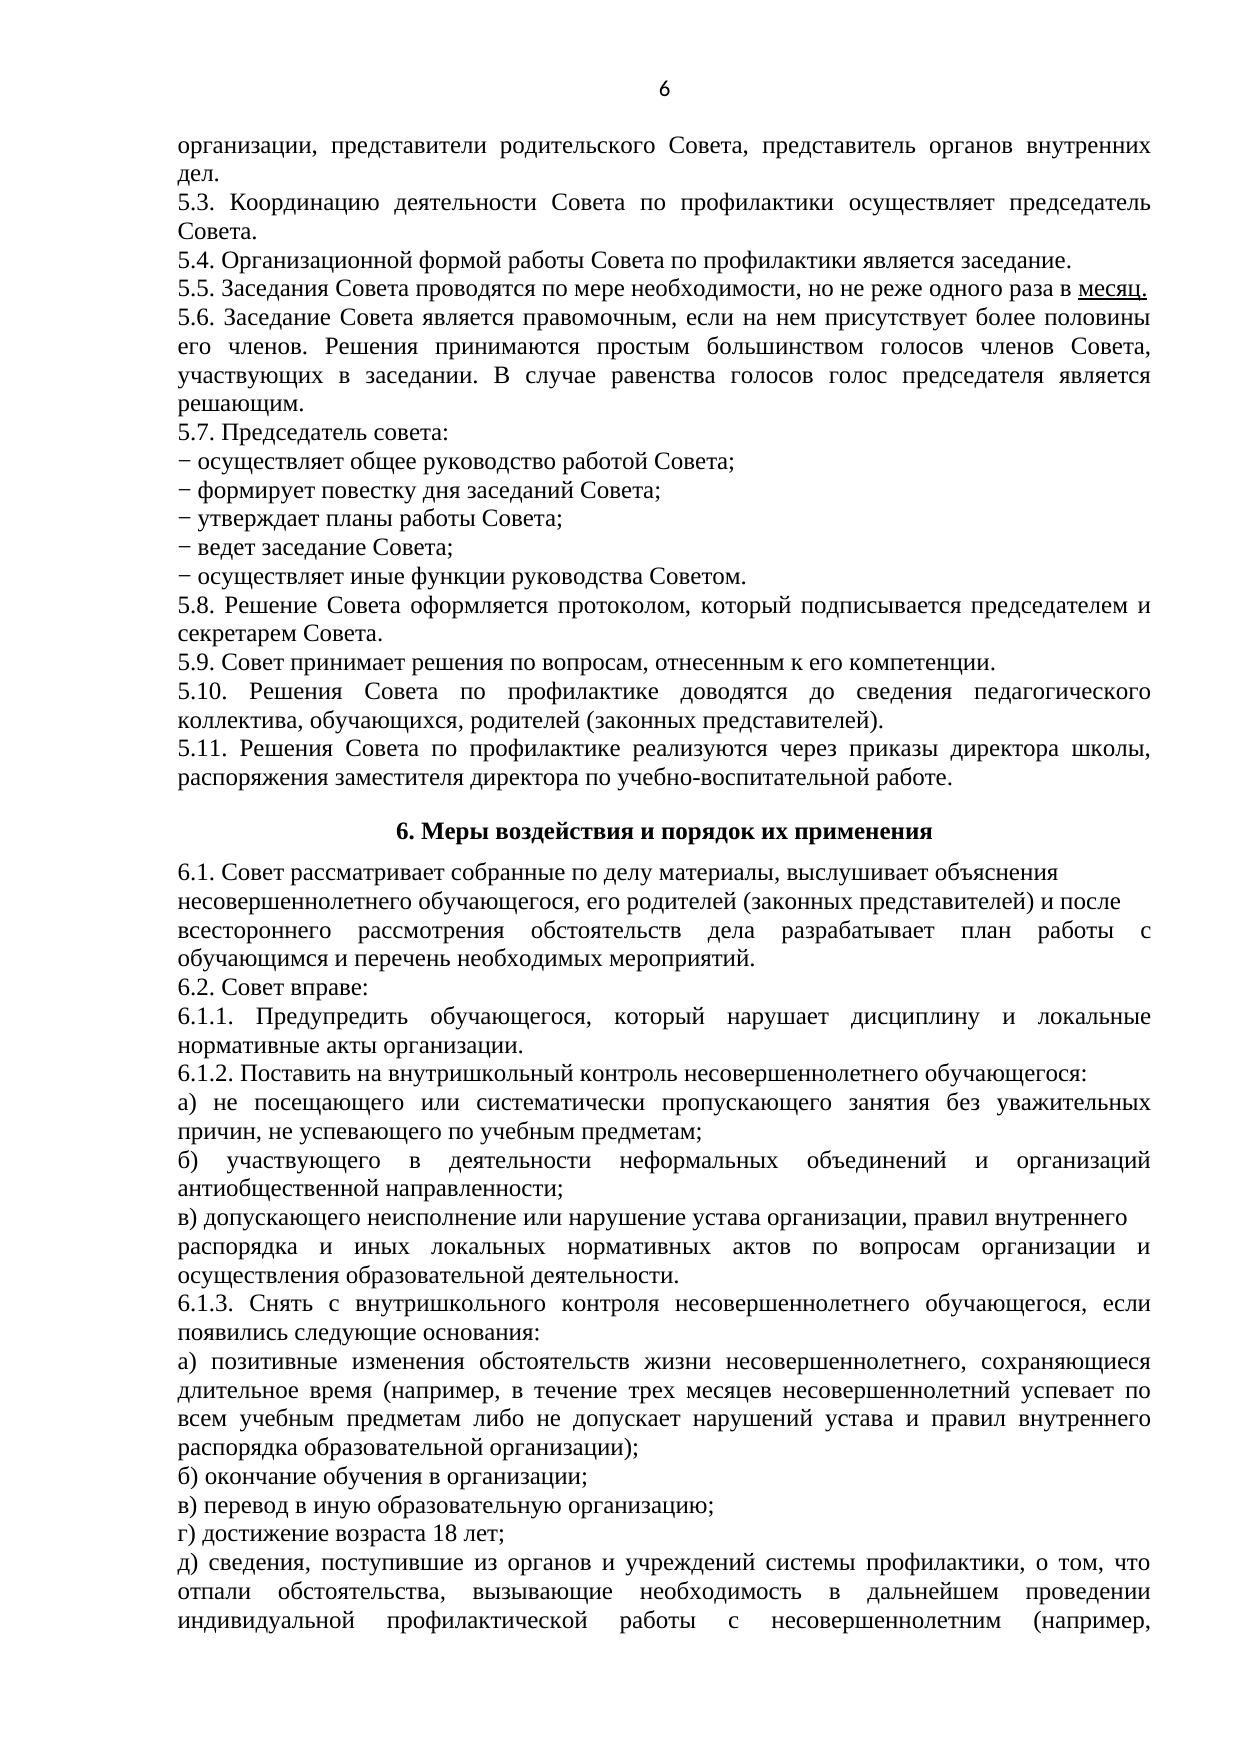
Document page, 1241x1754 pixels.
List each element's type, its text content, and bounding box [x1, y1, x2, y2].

text распорядка и иных локальных нормативных актов по вопросам организации и осуществления образовательной деятельности. [177, 1231, 1152, 1288]
text а) не посещающего или систематически пропускающего занятия без уважительных причин, не успевающего по учебным предметам; [177, 1087, 1152, 1145]
text − осуществляет иные функции руководства Советом. [177, 561, 1152, 590]
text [177, 130, 1152, 187]
text 5.7. Председатель совета: [177, 417, 1152, 446]
text г) достижение возраста 18 лет; [177, 1518, 1152, 1547]
text 5.4. Организационной формой работы Совета по профилактики является заседание. [177, 245, 1152, 273]
text 6.1.3. Снять с внутришкольного контроля несовершеннолетнего обучающегося, если появились следующие основания: [177, 1288, 1152, 1346]
text 6.1.1. Предупредить обучающегося, который нарушает дисциплину и локальные нормативные акты организации. [177, 1001, 1152, 1058]
text − формирует повестку дня заседаний Совета; [177, 475, 1152, 503]
subtitle 6. Меры воздействия и порядок их применения [177, 816, 1152, 845]
text в) перевод в иную образовательную организацию; [177, 1490, 1152, 1518]
text 5.5. Заседания Совета проводятся по мере необходимости, но не реже одного раза в месяц. [177, 273, 1152, 302]
text 5.10. Решения Совета по профилактике доводятся до сведения педагогического коллектива, обучающихся, родителей (законных представителей). [177, 676, 1152, 733]
text 5.6. Заседание Совета является правомочным, если на нем присутствует более половины его членов. Решения принимаются простым большинством голосов членов Совета, участвующих в заседании. В случае равенства голосов голос председателя является решающим. [177, 302, 1152, 417]
text 6.1. Совет рассматривает собранные по делу материалы, выслушивает объяснения [177, 857, 1152, 886]
text б) окончание обучения в организации; [177, 1461, 1152, 1490]
text 6.1.2. Поставить на внутришкольный контроль несовершеннолетнего обучающегося: [177, 1058, 1152, 1087]
text всестороннего рассмотрения обстоятельств дела разрабатывает план работы с обучающимся и перечень необходимых мероприятий. [177, 915, 1152, 972]
text а) позитивные изменения обстоятельств жизни несовершеннолетнего, сохраняющиеся длительное время (например, в течение трех месяцев несовершеннолетний успевает по всем учебным предметам либо не допускает нарушений устава и правил внутреннего распорядка образовательной организации); [177, 1346, 1152, 1461]
text несовершеннолетнего обучающегося, его родителей (законных представителей) и после [177, 886, 1152, 915]
text − ведет заседание Совета; [177, 532, 1152, 561]
text 5.3. Координацию деятельности Совета по профилактики осуществляет председатель Совета. [177, 187, 1152, 245]
text − утверждает планы работы Совета; [177, 503, 1152, 532]
text 5.9. Совет принимает решения по вопросам, отнесенным к его компетенции. [177, 647, 1152, 676]
text 6.2. Совет вправе: [177, 972, 1152, 1001]
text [177, 1547, 1152, 1633]
text − осуществляет общее руководство работой Совета; [177, 446, 1152, 475]
text 5.11. Решения Совета по профилактике реализуются через приказы директора школы, распоряжения заместителя директора по учебно-воспитательной работе. [177, 733, 1152, 791]
text 5.8. Решение Совета оформляется протоколом, который подписывается председателем и секретарем Совета. [177, 590, 1152, 647]
text в) допускающего неисполнение или нарушение устава организации, правил внутреннего [177, 1202, 1152, 1231]
text б) участвующего в деятельности неформальных объединений и организаций антиобщественной направленности; [177, 1145, 1152, 1202]
